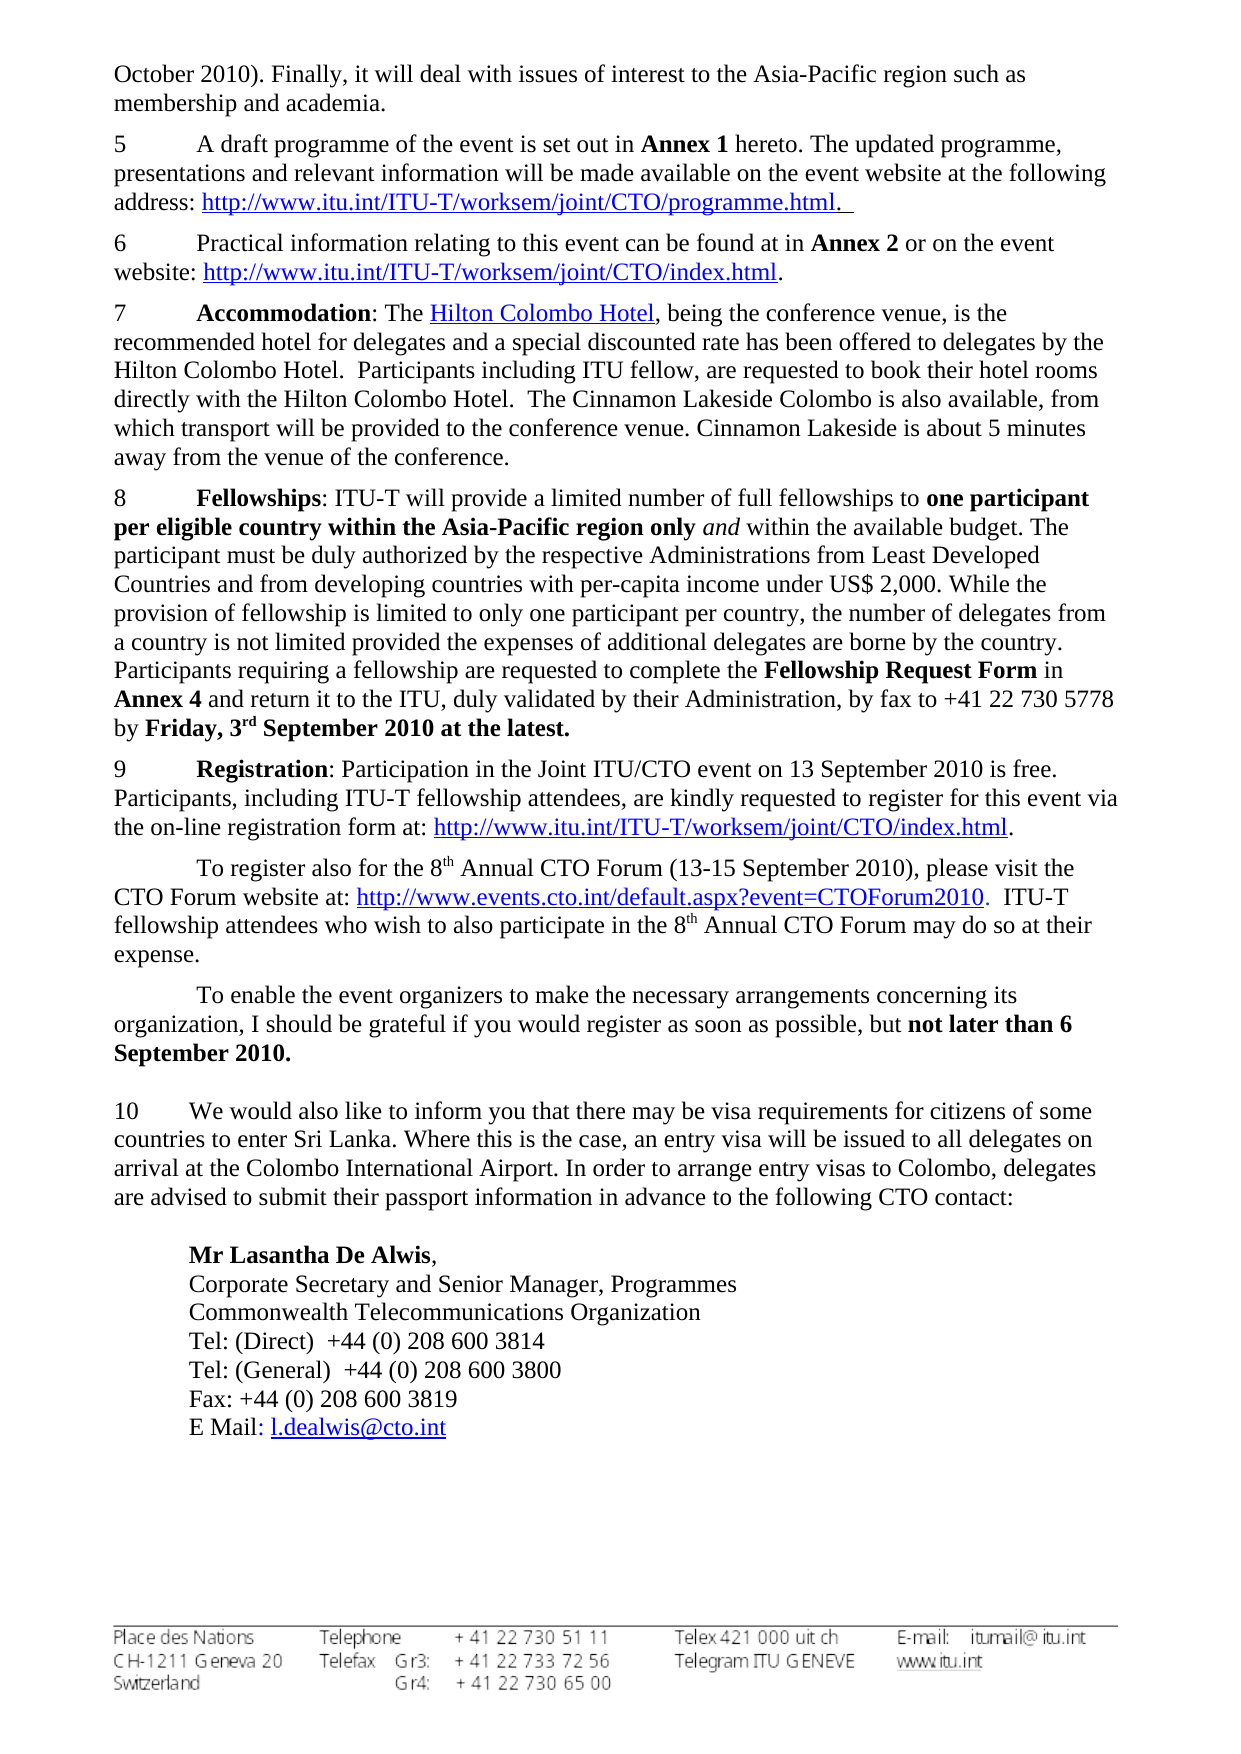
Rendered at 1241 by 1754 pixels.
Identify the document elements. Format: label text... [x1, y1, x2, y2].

text 8 Fellowships: ITU-T will provide a limited number of full fellowships to one participant per eligible country within the Asia-Pacific region only and within the available budget. The participant must be duly authorized by the respective Administrations from Least Developed Countries and from developing countries with per-capita income under US$ 2,000. While the provision of fellowship is limited to only one participant per country, the number of delegates from a country is not limited provided the expenses of additional delegates are borne by the country. Participants requiring a fellowship are requested to complete the Fellowship Request Form in Annex 4 and return it to the ITU, duly validated by their Administration, by fax to +41 22 730 5778 by Friday, 3rd September 2010 at the latest. [113, 483, 1122, 742]
text 9 Registration: Participation in the Joint ITU/CTO event on 13 September 2010 is free. Participants, including ITU-T fellowship attendees, are kindly requested to register for this event via the on-line registration form at: http://www.itu.int/ITU-T/worksem/joint/CTO/index.html. [113, 754, 1122, 840]
text To enable the event organizers to make the necessary arrangements concerning its organization, I should be grateful if you would register as soon as possible, but not later than 6 September 2010. [113, 980, 1122, 1067]
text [113, 59, 1122, 117]
text 10 We would also like to inform you that there may be visa requirements for citizens of some countries to enter . Where this is the case, an entry visa will be issued to all delegates on arrival at the . In order to arrange entry visas to , delegates are advised to submit their passport information in advance to the following CTO contact: [113, 1096, 1122, 1211]
text 7 Accommodation: The Hilton Colombo Hotel, being the conference venue, is the recommended hotel for delegates and a special discounted rate has been offered to delegates by the Hilton Colombo Hotel. Participants including ITU fellow, are requested to book their hotel rooms directly with the Hilton Colombo Hotel. The Cinnamon Lakeside Colombo is also available, from which transport will be provided to the conference venue. Cinnamon is about 5 minutes away from the venue of the conference. [113, 298, 1122, 470]
text 6 Practical information relating to this event can be found at in Annex 2 or on the event website: http://www.itu.int/ITU-T/worksem/joint/CTO/index.html. [113, 228, 1122, 285]
text Mr Lasantha De Alwis, Corporate Secretary and Senior Manager, Telecommunications Organization Tel: (Direct) +44 (0) 208 600 3814 Tel: (General) +44 (0) 208 600 3800 Fax: +44 (0) 208 600 3819 E Mail: l.dealwis@cto.int [188, 1240, 1122, 1441]
text To register also for the 8th Annual CTO Forum (13-15 September 2010), please visit the CTO Forum website at: http://www.events.cto.int/default.aspx?event=CTOForum2010. ITU-T fellowship attendees who wish to also participate in the 8th Annual CTO Forum may do so at their expense. [113, 853, 1122, 968]
text 5 A draft programme of the event is set out in Annex 1 hereto. The updated programme, presentations and relevant information will be made available on the event website at the following address: http://www.itu.int/ITU-T/worksem/joint/CTO/programme.html. [113, 129, 1122, 215]
